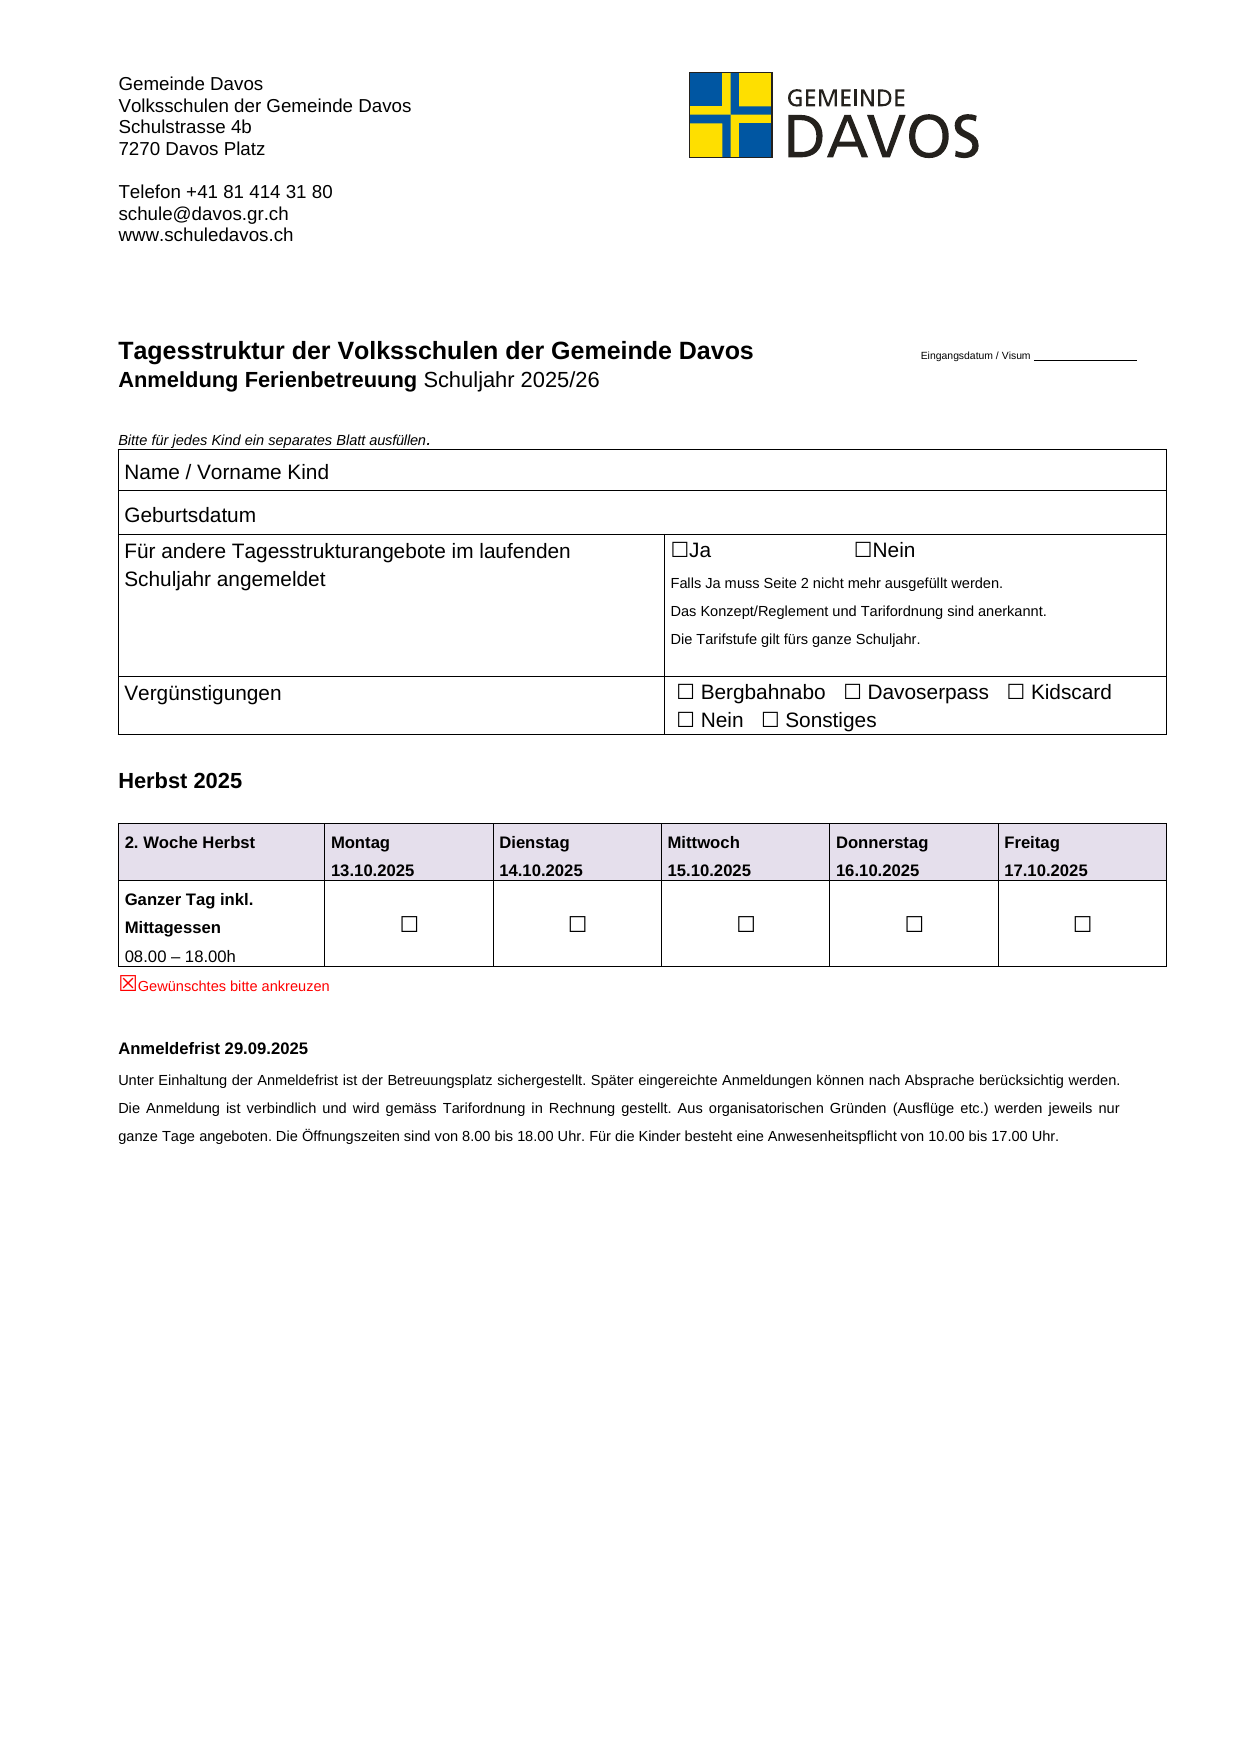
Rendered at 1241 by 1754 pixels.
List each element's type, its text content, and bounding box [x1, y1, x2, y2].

text Tagesstruktur der Volksschulen der Gemeinde Davos Eingangsdatum / Visum [118, 336, 1167, 364]
table_cell [662, 881, 829, 966]
text Herbst 2025 [118, 765, 1122, 793]
table_cell Bergbahnabo Davoserpass Kidscard Nein Sonstiges [665, 677, 1166, 734]
table_header Dienstag 14.10.2025 [494, 824, 661, 880]
table_cell Für andere Tagesstrukturangebote im laufenden Schuljahr angemeldet [119, 535, 664, 676]
table_header 2. Woche Herbst [119, 824, 324, 880]
table_cell [494, 881, 661, 966]
table_cell Ja Nein Falls Ja muss Seite 2 nicht mehr ausgefüllt werden. Das Konzept/Reglement und Tarifordnung sind anerkannt. Die Tarifstufe gilt fürs ganze Schuljahr. [665, 535, 1166, 676]
table_cell [325, 881, 493, 966]
text Gewünschtes bitte ankreuzen [118, 968, 1122, 998]
table_header Montag 13.10.2025 [325, 824, 493, 880]
table_cell Vergünstigungen [119, 677, 664, 734]
table_cell [830, 881, 998, 966]
table_header Donnerstag 16.10.2025 [830, 824, 998, 880]
table_header Mittwoch 15.10.2025 [662, 824, 829, 880]
text Anmeldung Ferienbetreuung Schuljahr 2025/26 [118, 364, 1122, 393]
text Anmeldefrist 29.09.2025 [118, 1030, 1122, 1058]
text Unter Einhaltung der Anmeldefrist ist der Betreuungsplatz sichergestellt. Später eingereichte Anmeldungen können nach Absprache berücksichtig werden. Die Anmeldung ist verbindlich und wird gemäss Tarifordnung in Rechnung gestellt. Aus organisatorischen Gründen (Ausflüge etc.) werden jeweils nur ganze Tage angeboten. Die Öffnungszeiten sind von 8.00 bis 18.00 Uhr. Für die Kinder besteht eine Anwesenheitspflicht von 10.00 bis 17.00 Uhr. [118, 1060, 1122, 1144]
table_cell Geburtsdatum [119, 491, 1166, 534]
table_cell [999, 881, 1166, 966]
table_header Freitag 17.10.2025 [999, 824, 1166, 880]
table_cell Ganzer Tag inkl. Mittagessen 08.00 – 18.00h [119, 881, 324, 966]
table_header Name / Vorname Kind [119, 450, 1166, 490]
text Bitte für jedes Kind ein separates Blatt ausfüllen. [118, 421, 1122, 449]
